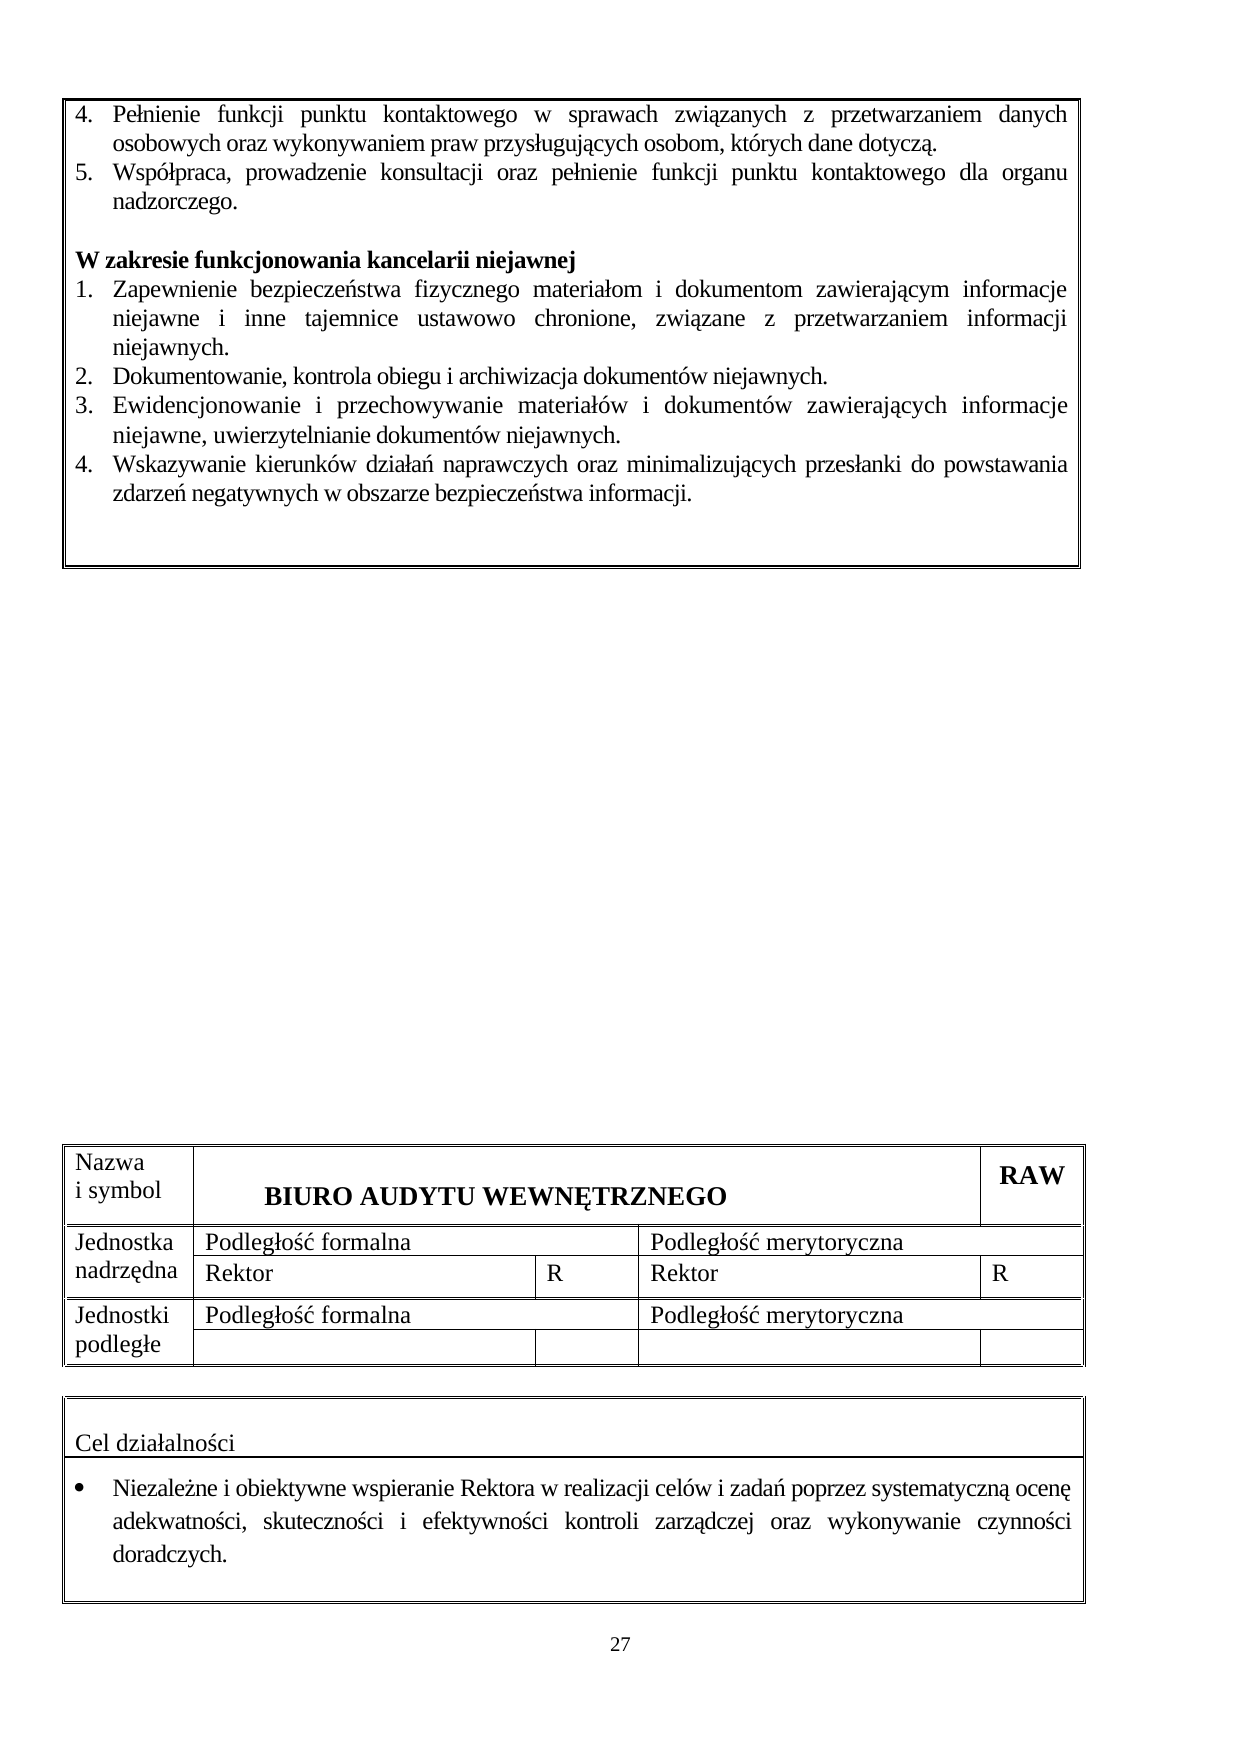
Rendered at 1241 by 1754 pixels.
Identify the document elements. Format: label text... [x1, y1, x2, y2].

table_cell R [981, 1256, 1083, 1297]
table_cell R [536, 1256, 638, 1297]
table_cell Jednostka nadrzędna [65, 1224, 193, 1297]
table_header Nazwa i symbol [65, 1147, 193, 1223]
table_cell Jednostki podległe [65, 1297, 193, 1364]
table_cell Podległość formalna [194, 1227, 638, 1255]
table_cell [536, 1330, 638, 1364]
table_header BIURO AUDYTU WEWNĘTRZNEGO [194, 1147, 980, 1223]
table_cell [194, 1330, 535, 1364]
table_cell Podległość merytoryczna [639, 1297, 1083, 1329]
table_cell [981, 1330, 1083, 1364]
table_cell [64, 1364, 1084, 1396]
table_cell Rektor [639, 1256, 980, 1297]
table_cell [639, 1330, 980, 1364]
table_cell Podległość formalna [194, 1300, 638, 1329]
table_header RAW [981, 1147, 1083, 1223]
table_cell Rektor [194, 1256, 535, 1297]
table_cell Niezależne i obiektywne wspieranie Rektora w realizacji celów i zadań poprzez systematyczną ocenę adekwatności, skuteczności i efektywności kontroli zarządczej oraz wykonywanie czynności doradczych. [65, 1458, 1083, 1601]
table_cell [66, 101, 1078, 565]
table_cell Cel działalności [64, 1396, 1084, 1456]
table_cell Podległość merytoryczna [639, 1224, 1083, 1255]
